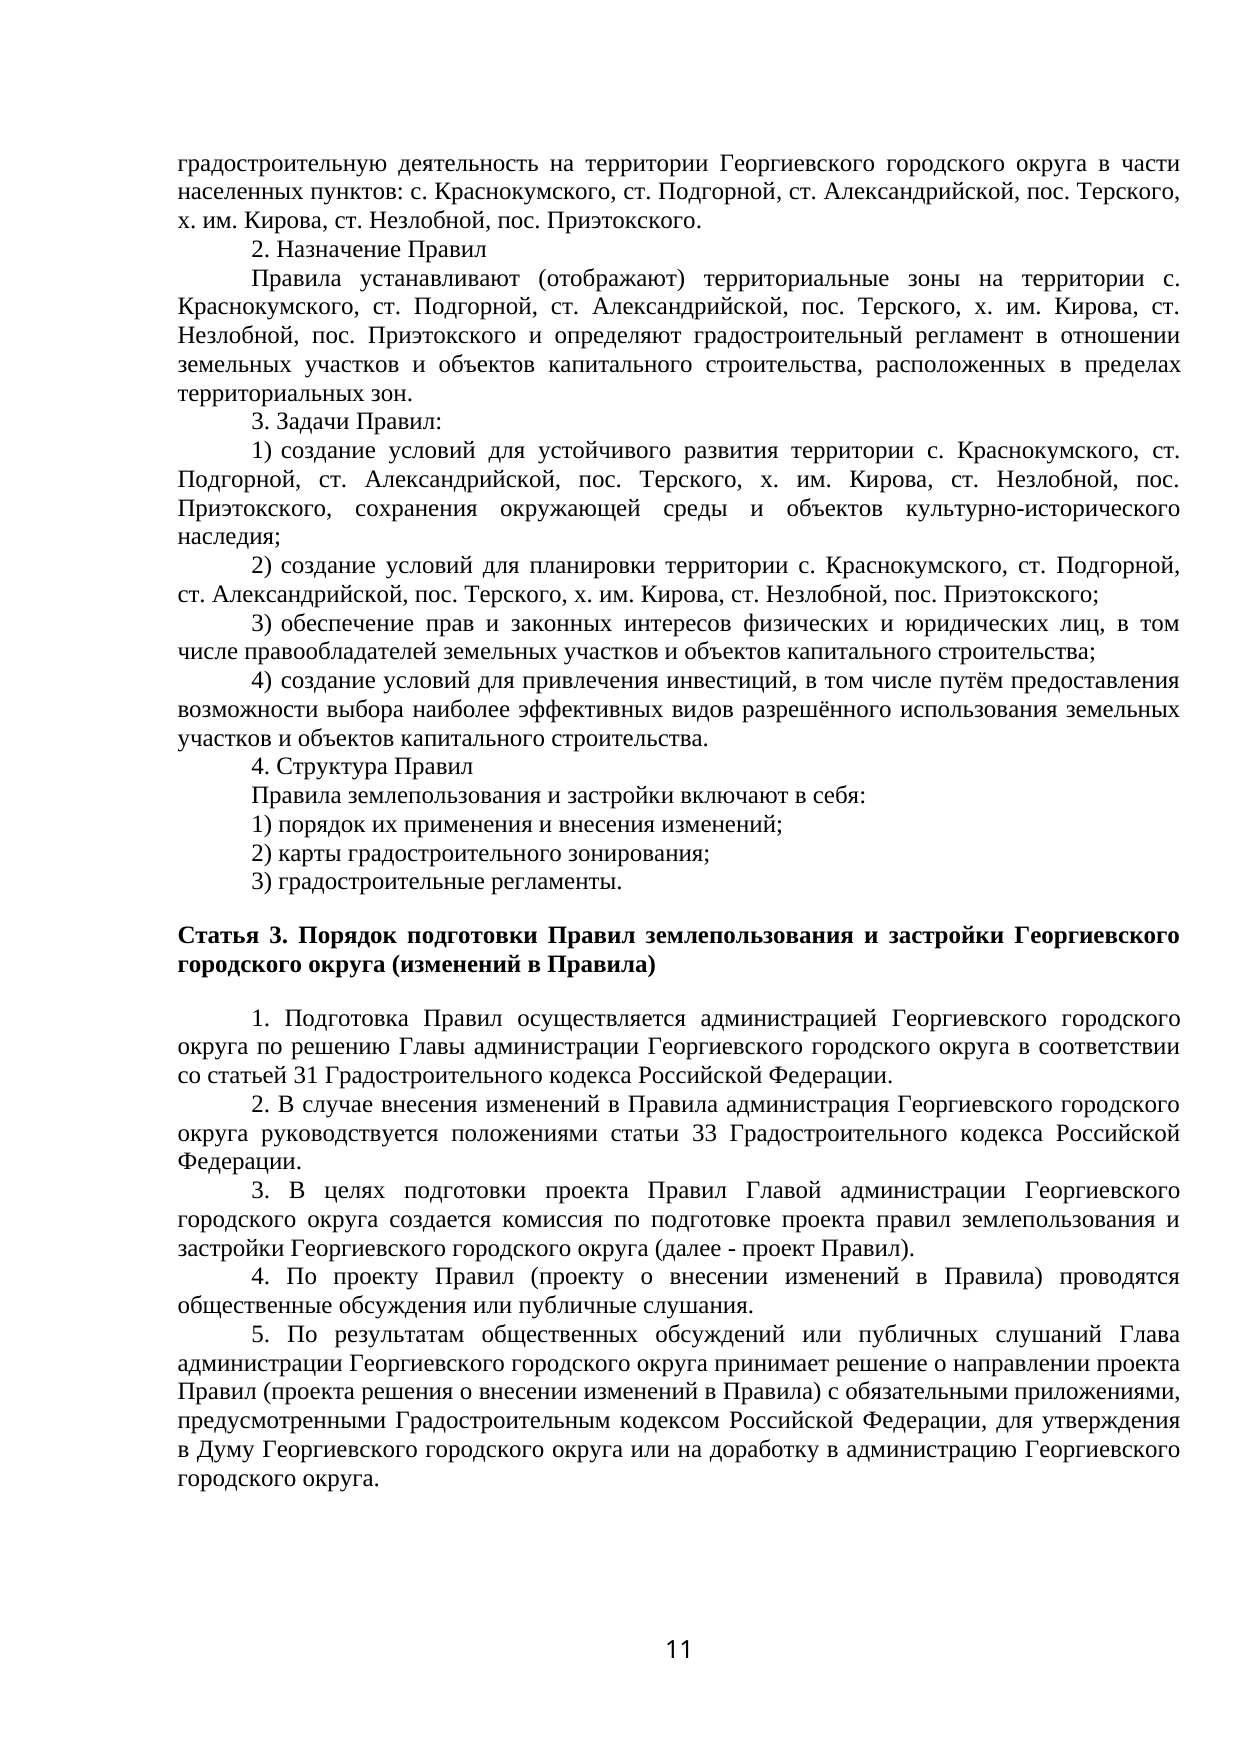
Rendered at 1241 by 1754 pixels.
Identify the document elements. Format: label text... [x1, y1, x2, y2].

list обеспечение прав и законных интересов физических и юридических лиц, в том числе правообладателей земельных участков и объектов капитального строительства; [177, 608, 1181, 665]
text Правила землепользования и застройки включают в себя: [177, 780, 1181, 809]
text 3. Задачи Правил: [177, 406, 1181, 435]
list создание условий для привлечения инвестиций, в том числе путём предоставления возможности выбора наиболее эффективных видов разрешённого использования земельных участков и объектов капитального строительства. [177, 665, 1181, 751]
text Статья 3. Порядок подготовки Правил землепользования и застройки Георгиевского городского округа (изменений в Правила) [177, 920, 1181, 978]
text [177, 148, 1181, 234]
list создание условий для планировки территории с. Краснокумского, ст. Подгорной, ст. Александрийской, пос. Терского, х. им. Кирова, ст. Незлобной, пос. Приэтокского; [177, 550, 1181, 608]
text 4. По проекту Правил (проекту о внесении изменений в Правила) проводятся общественные обсуждения или публичные слушания. [177, 1261, 1181, 1319]
text 5. По результатам общественных обсуждений или публичных слушаний Глава администрации Георгиевского городского округа принимает решение о направлении проекта Правил (проекта решения о внесении изменений в Правила) с обязательными приложениями, предусмотренными Градостроительным кодексом Российской Федерации, для утверждения в Думу Георгиевского городского округа или на доработку в администрацию Георгиевского городского округа. [177, 1319, 1181, 1491]
text 4. Структура Правил [177, 751, 1181, 780]
text 1. Подготовка Правил осуществляется администрацией Георгиевского городского округа по решению Главы администрации Георгиевского городского округа в соответствии со статьей 31 Градостроительного кодекса Российской Федерации. [177, 1003, 1181, 1089]
text 3. В целях подготовки проекта Правил Главой администрации Георгиевского городского округа создается комиссия по подготовке проекта правил землепользования и застройки Георгиевского городского округа (далее - проект Правил). [177, 1175, 1181, 1261]
list создание условий для устойчивого развития территории с. Краснокумского, ст. Подгорной, ст. Александрийской, пос. Терского, х. им. Кирова, ст. Незлобной, пос. Приэтокского, сохранения окружающей среды и объектов культурно-исторического наследия; [177, 435, 1181, 550]
text 2. Назначение Правил [177, 234, 1181, 263]
text 2. В случае внесения изменений в Правила администрация Георгиевского городского округа руководствуется положениями статьи 33 Градостроительного кодекса Российской Федерации. [177, 1089, 1181, 1175]
text Правила устанавливают (отображают) территориальные зоны на территории с. Краснокумского, ст. Подгорной, ст. Александрийской, пос. Терского, х. им. Кирова, ст. Незлобной, пос. Приэтокского и определяют градостроительный регламент в отношении земельных участков и объектов капитального строительства, расположенных в пределах территориальных зон. [177, 263, 1181, 406]
text 1) порядок их применения и внесения изменений; [251, 809, 1181, 838]
text 2) карты градостроительного зонирования; [251, 838, 1181, 866]
text 3) градостроительные регламенты. [177, 866, 1181, 895]
